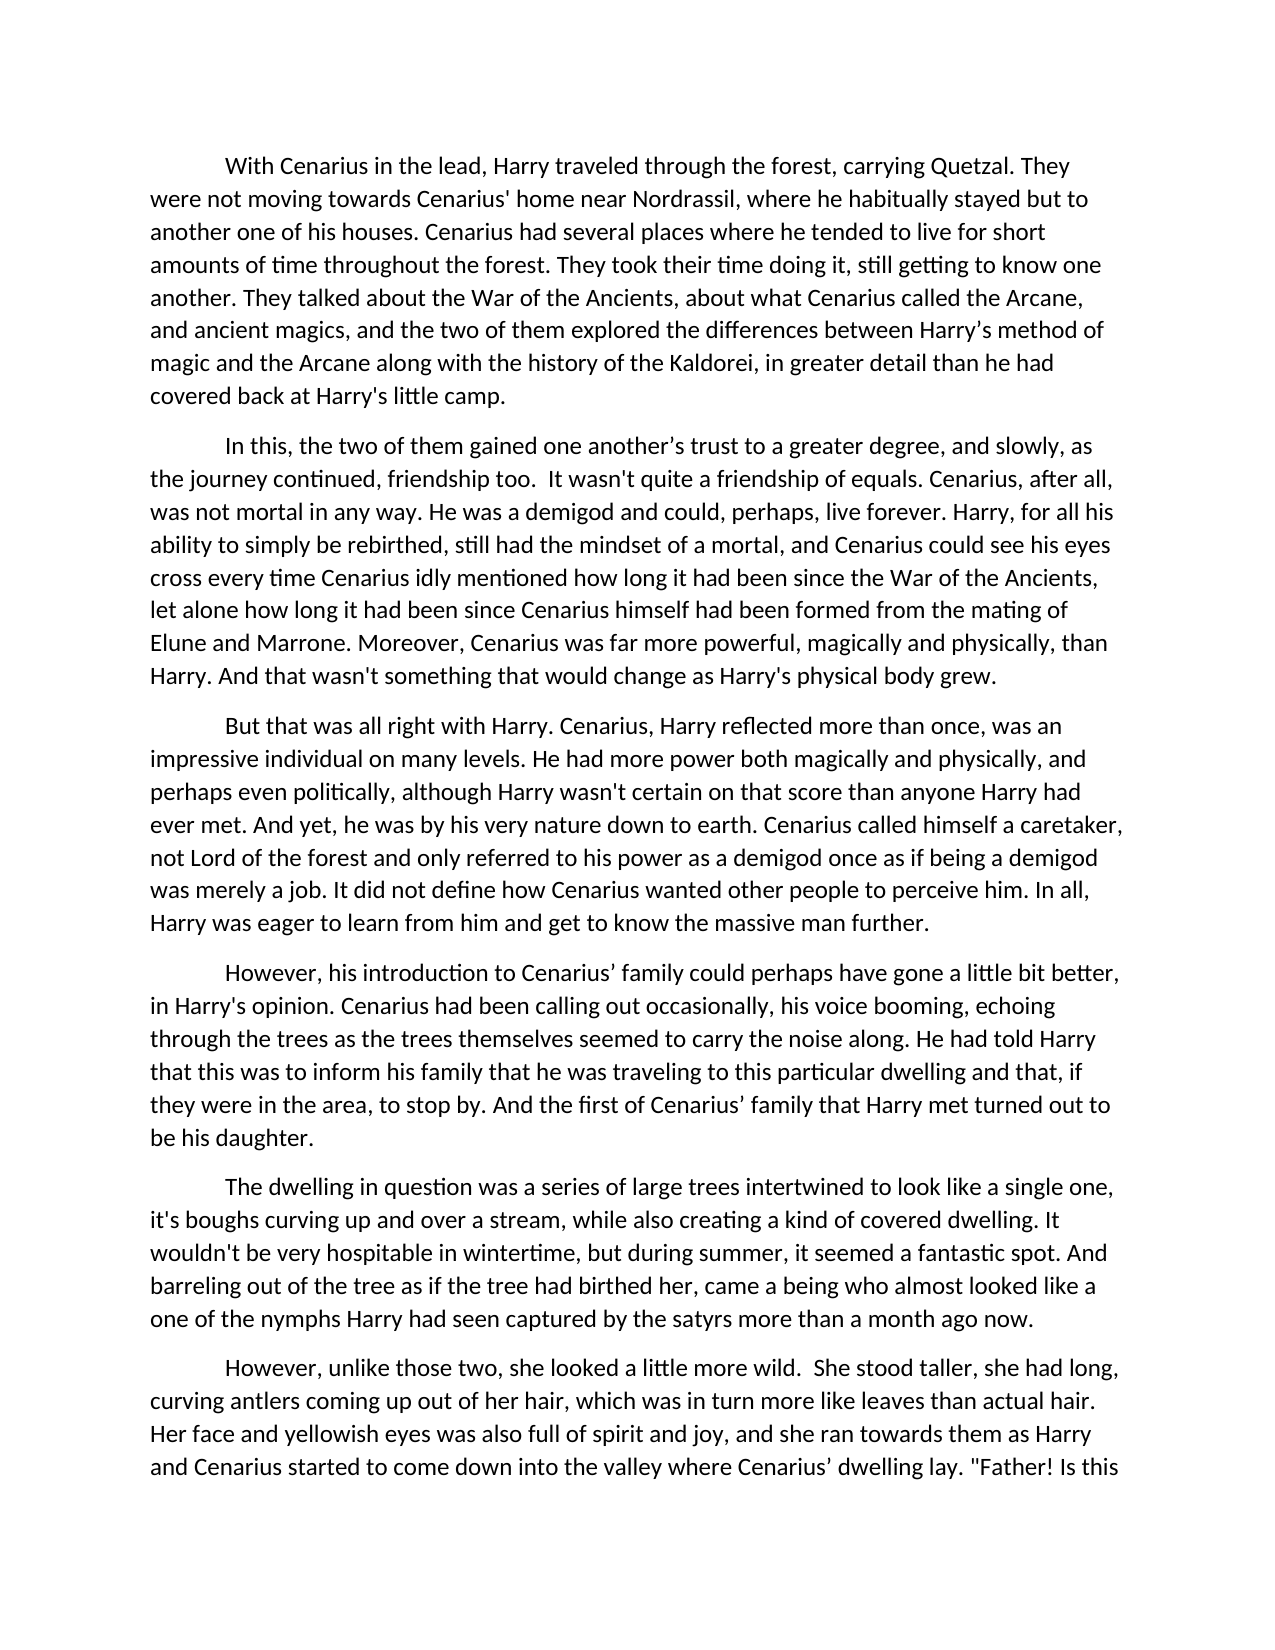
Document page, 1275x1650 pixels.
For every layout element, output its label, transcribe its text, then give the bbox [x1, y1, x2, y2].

text However, his introduction to Cenarius’ family could perhaps have gone a little bit better, in Harry's opinion. Cenarius had been calling out occasionally, his voice booming, echoing through the trees as the trees themselves seemed to carry the noise along. He had told Harry that this was to inform his family that he was traveling to this particular dwelling and that, if they were in the area, to stop by. And the first of Cenarius’ family that Harry met turned out to be his daughter. [150, 957, 1125, 1152]
text In this, the two of them gained one another’s trust to a greater degree, and slowly, as the journey continued, friendship too. It wasn't quite a friendship of equals. Cenarius, after all, was not mortal in any way. He was a demigod and could, perhaps, live forever. Harry, for all his ability to simply be rebirthed, still had the mindset of a mortal, and Cenarius could see his eyes cross every time Cenarius idly mentioned how long it had been since the War of the Ancients, let alone how long it had been since Cenarius himself had been formed from the mating of Elune and Marrone. Moreover, Cenarius was far more powerful, magically and physically, than Harry. And that wasn't something that would change as Harry's physical body grew. [150, 430, 1125, 691]
text The dwelling in question was a series of large trees intertwined to look like a single one, it's boughs curving up and over a stream, while also creating a kind of covered dwelling. It wouldn't be very hospitable in wintertime, but during summer, it seemed a fantastic spot. And barreling out of the tree as if the tree had birthed her, came a being who almost looked like a one of the nymphs Harry had seen captured by the satyrs more than a month ago now. [150, 1171, 1125, 1333]
text With Cenarius in the lead, Harry traveled through the forest, carrying Quetzal. They were not moving towards Cenarius' home near Nordrassil, where he habitually stayed but to another one of his houses. Cenarius had several places where he tended to live for short amounts of time throughout the forest. They took their time doing it, still getting to know one another. They talked about the War of the Ancients, about what Cenarius called the Arcane, and ancient magics, and the two of them explored the differences between Harry’s method of magic and the Arcane along with the history of the Kaldorei, in greater detail than he had covered back at Harry's little camp. [150, 150, 1125, 411]
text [150, 1352, 1125, 1482]
text But that was all right with Harry. Cenarius, Harry reflected more than once, was an impressive individual on many levels. He had more power both magically and physically, and perhaps even politically, although Harry wasn't certain on that score than anyone Harry had ever met. And yet, he was by his very nature down to earth. Cenarius called himself a caretaker, not Lord of the forest and only referred to his power as a demigod once as if being a demigod was merely a job. It did not define how Cenarius wanted other people to perceive him. In all, Harry was eager to learn from him and get to know the massive man further. [150, 710, 1125, 938]
